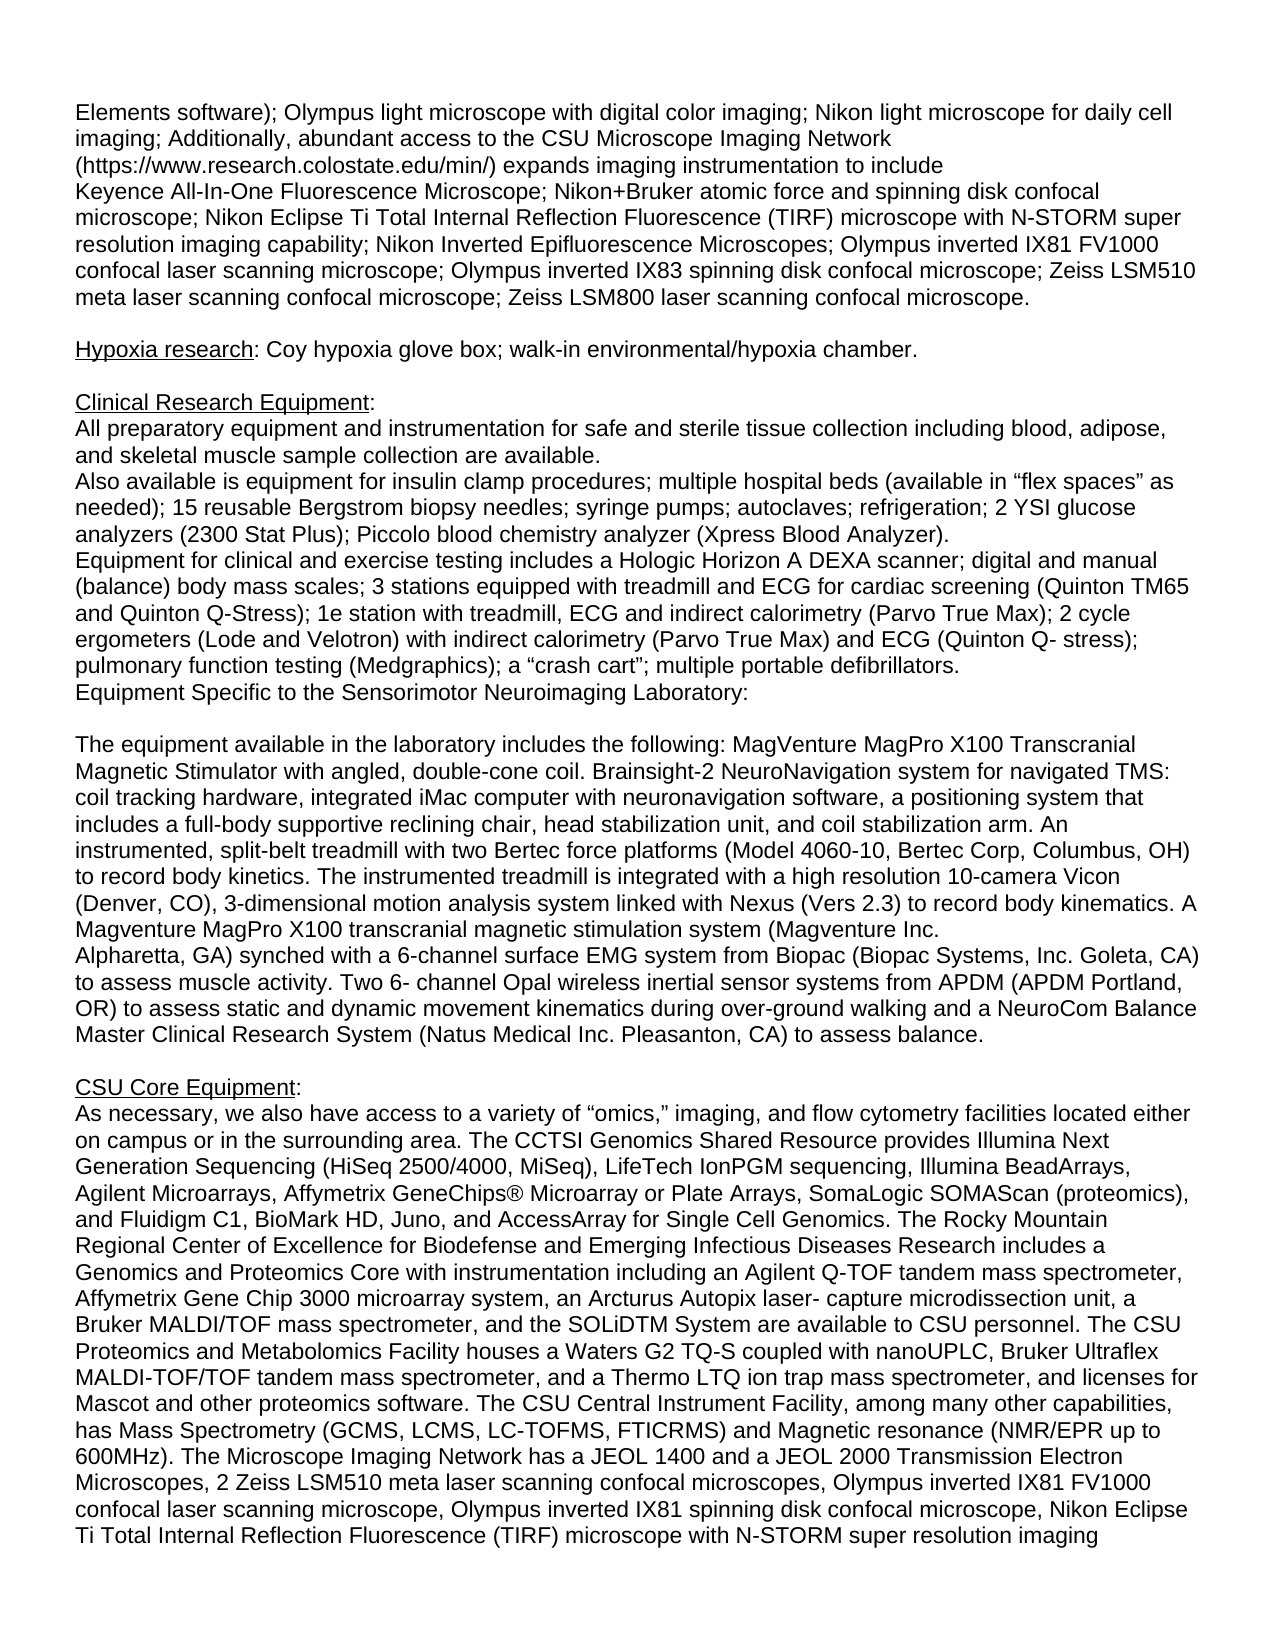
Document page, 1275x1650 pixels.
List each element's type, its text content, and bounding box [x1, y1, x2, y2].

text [75, 1100, 1200, 1548]
text All preparatory equipment and instrumentation for safe and sterile tissue collection including blood, adipose, and skeletal muscle sample collection are available. [75, 415, 1200, 468]
text CSU Core Equipment: [75, 1074, 1200, 1100]
text Also available is equipment for insulin clamp procedures; multiple hospital beds (available in “flex spaces” as needed); 15 reusable Bergstrom biopsy needles; syringe pumps; autoclaves; refrigeration; 2 YSI glucose analyzers (2300 Stat Plus); Piccolo blood chemistry analyzer (Xpress Blood Analyzer). [75, 468, 1200, 547]
text Keyence All-In-One Fluorescence Microscope; Nikon+Bruker atomic force and spinning disk confocal microscope; Nikon Eclipse Ti Total Internal Reflection Fluorescence (TIRF) microscope with N-STORM super resolution imaging capability; Nikon Inverted Epifluorescence Microscopes; Olympus inverted IX81 FV1000 confocal laser scanning microscope; Olympus inverted IX83 spinning disk confocal microscope; Zeiss LSM510 meta laser scanning confocal microscope; Zeiss LSM800 laser scanning confocal microscope. [75, 178, 1200, 310]
text Equipment for clinical and exercise testing includes a Hologic Horizon A DEXA scanner; digital and manual (balance) body mass scales; 3 stations equipped with treadmill and ECG for cardiac screening (Quinton TM65 and Quinton Q-Stress); 1e station with treadmill, ECG and indirect calorimetry (Parvo True Max); 2 cycle ergometers (Lode and Velotron) with indirect calorimetry (Parvo True Max) and ECG (Quinton Q- stress); pulmonary function testing (Medgraphics); a “crash cart”; multiple portable defibrillators. [75, 547, 1200, 679]
text Equipment Specific to the Sensorimotor Neuroimaging Laboratory: [75, 679, 1200, 705]
text Hypoxia research: Coy hypoxia glove box; walk-in environmental/hypoxia chamber. [75, 336, 1200, 362]
text The equipment available in the laboratory includes the following: MagVenture MagPro X100 Transcranial Magnetic Stimulator with angled, double-cone coil. Brainsight-2 NeuroNavigation system for navigated TMS: coil tracking hardware, integrated iMac computer with neuronavigation software, a positioning system that includes a full-body supportive reclining chair, head stabilization unit, and coil stabilization arm. An instrumented, split-belt treadmill with two Bertec force platforms (Model 4060-10, Bertec Corp, Columbus, OH) to record body kinetics. The instrumented treadmill is integrated with a high resolution 10-camera Vicon (Denver, CO), 3-dimensional motion analysis system linked with Nexus (Vers 2.3) to record body kinematics. A Magventure MagPro X100 transcranial magnetic stimulation system (Magventure Inc. [75, 731, 1200, 942]
text Alpharetta, GA) synched with a 6-channel surface EMG system from Biopac (Biopac Systems, Inc. Goleta, CA) to assess muscle activity. Two 6- channel Opal wireless inertial sensor systems from APDM (APDM Portland, OR) to assess static and dynamic movement kinematics during over-ground walking and a NeuroCom Balance Master Clinical Research System (Natus Medical Inc. Pleasanton, CA) to assess balance. [75, 942, 1200, 1048]
text Clinical Research Equipment: [75, 389, 1200, 415]
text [75, 99, 1200, 178]
